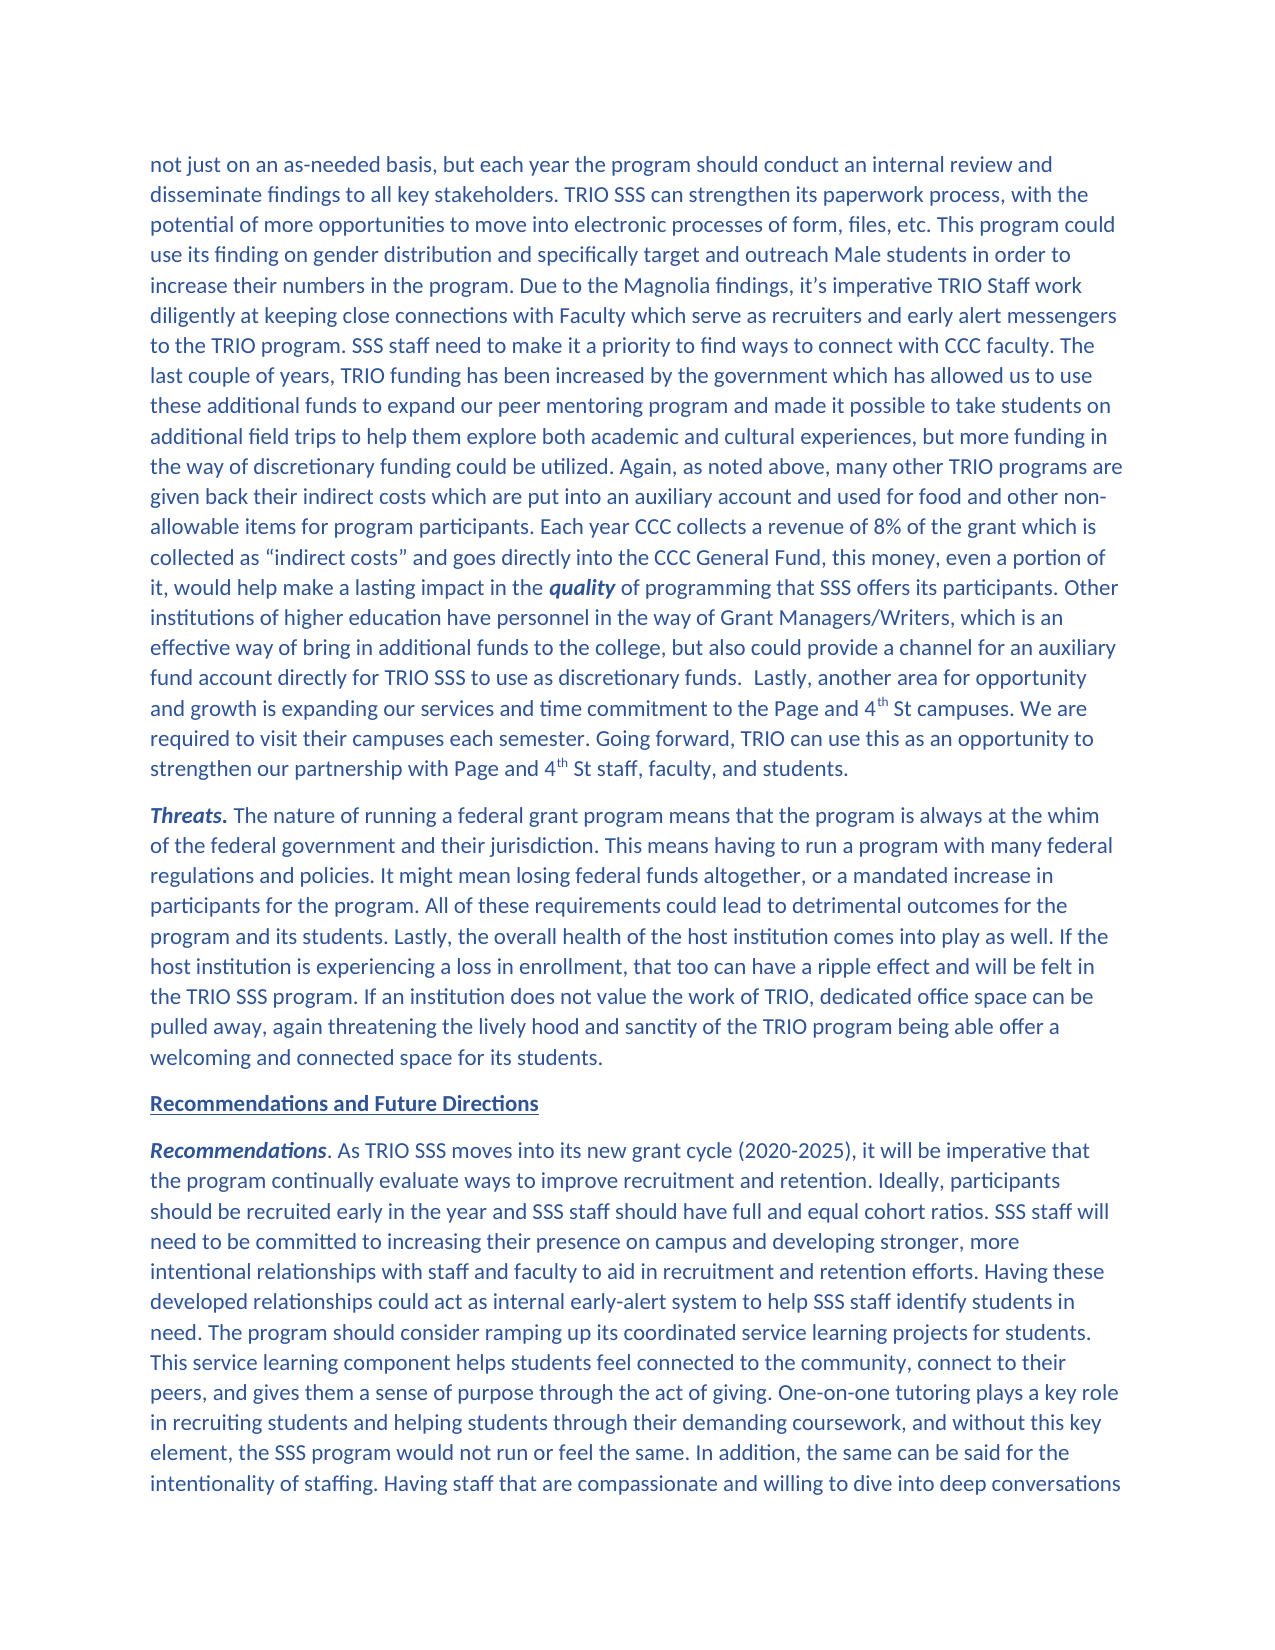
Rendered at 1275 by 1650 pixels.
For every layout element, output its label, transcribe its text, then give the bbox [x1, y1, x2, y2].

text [150, 1136, 1125, 1497]
text Threats. The nature of running a federal grant program means that the program is always at the whim of the federal government and their jurisdiction. This means having to run a program with many federal regulations and policies. It might mean losing federal funds altogether, or a mandated increase in participants for the program. All of these requirements could lead to detrimental outcomes for the program and its students. Lastly, the overall health of the host institution comes into play as well. If the host institution is experiencing a loss in enrollment, that too can have a ripple effect and will be felt in the TRIO SSS program. If an institution does not value the work of TRIO, dedicated office space can be pulled away, again threatening the lively hood and sanctity of the TRIO program being able offer a welcoming and connected space for its students. [150, 801, 1125, 1071]
text Recommendations and Future Directions [150, 1089, 1125, 1118]
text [150, 150, 1125, 782]
